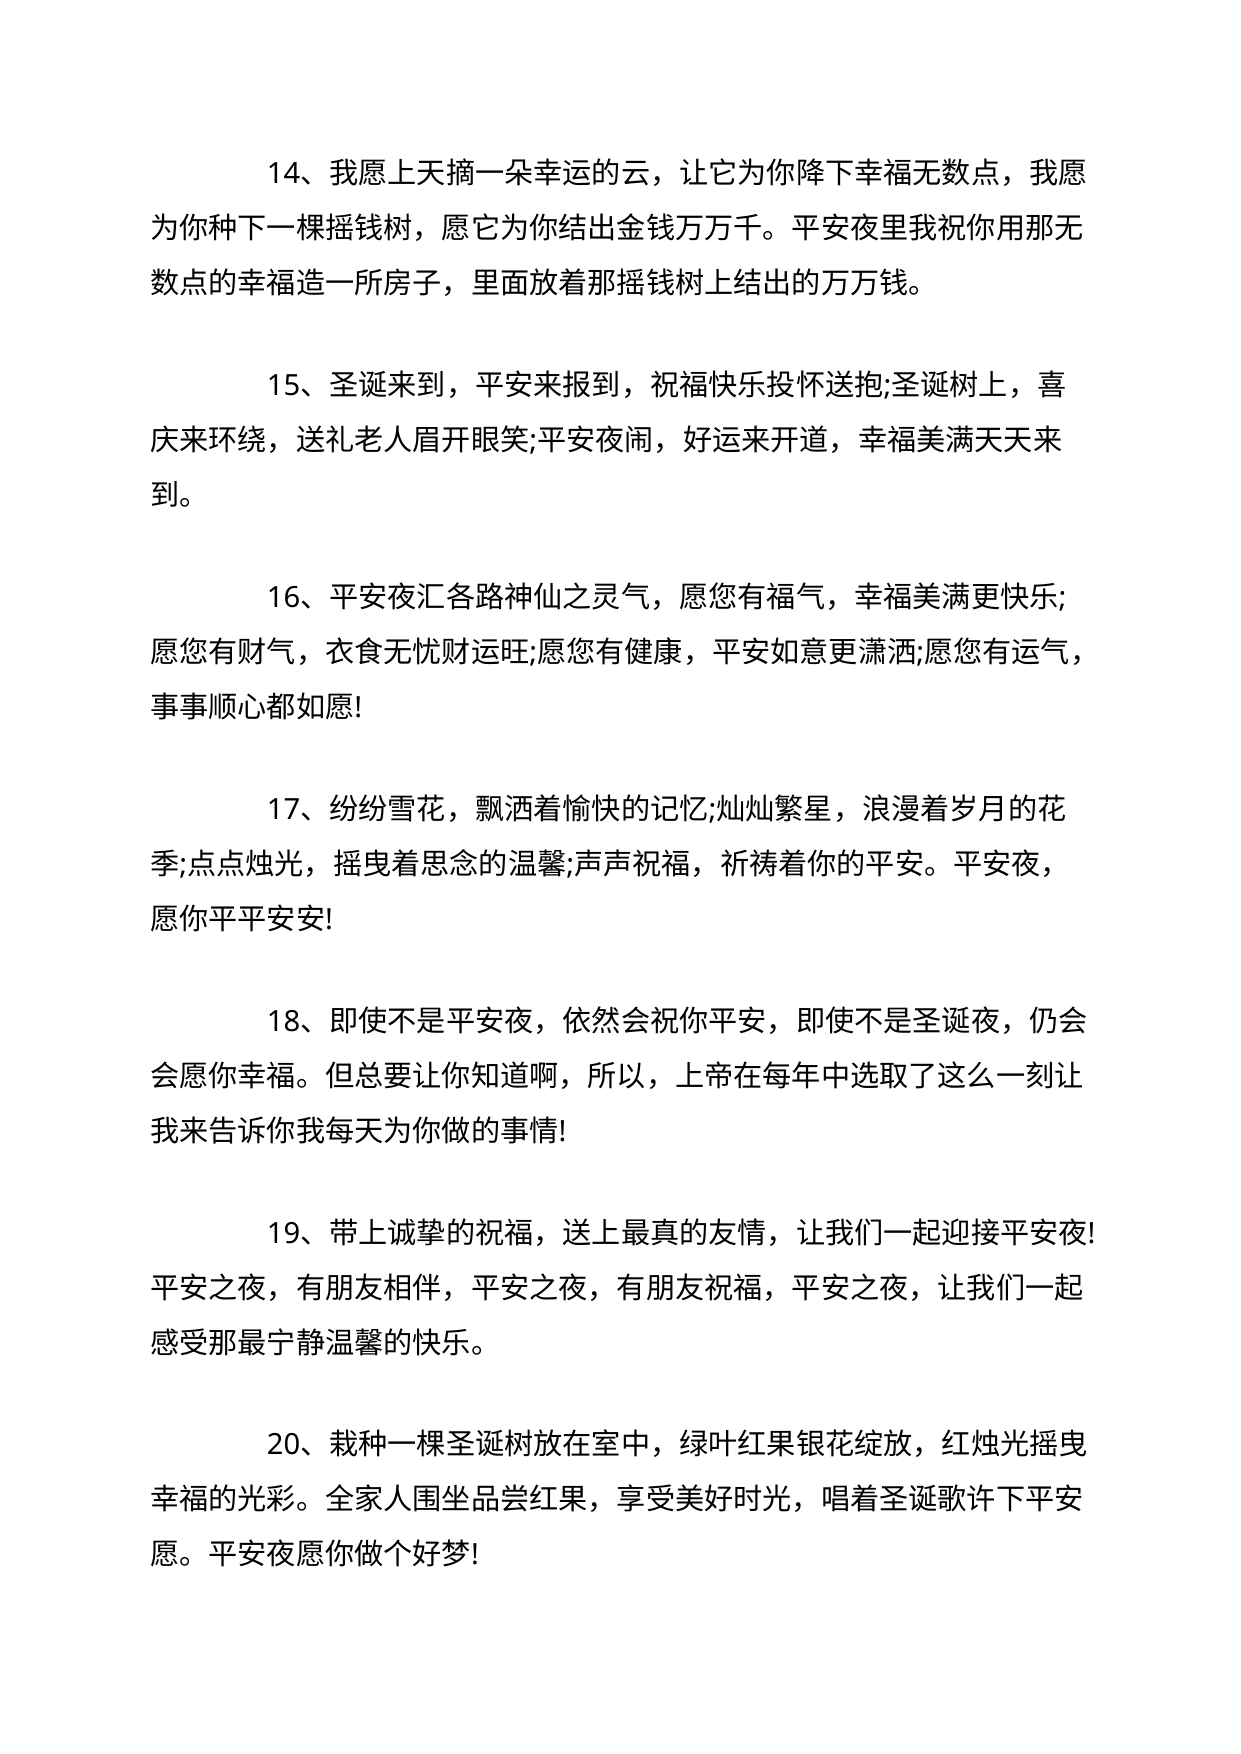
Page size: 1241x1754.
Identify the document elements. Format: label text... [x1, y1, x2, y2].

text 18、即使不是平安夜，依然会祝你平安，即使不是圣诞夜，仍会会愿你幸福。但总要让你知道啊，所以，上帝在每年中选取了这么一刻让我来告诉你我每天为你做的事情! [150, 997, 1090, 1150]
text 15、圣诞来到，平安来报到，祝福快乐投怀送抱;圣诞树上，喜庆来环绕，送礼老人眉开眼笑;平安夜闹，好运来开道，幸福美满天天来到。 [150, 362, 1090, 514]
text 20、栽种一棵圣诞树放在室中，绿叶红果银花绽放，红烛光摇曳幸福的光彩。全家人围坐品尝红果，享受美好时光，唱着圣诞歌许下平安愿。平安夜愿你做个好梦! [150, 1421, 1090, 1573]
text 14、我愿上天摘一朵幸运的云，让它为你降下幸福无数点，我愿为你种下一棵摇钱树，愿它为你结出金钱万万千。平安夜里我祝你用那无数点的幸福造一所房子，里面放着那摇钱树上结出的万万钱。 [150, 150, 1090, 302]
text 17、纷纷雪花，飘洒着愉快的记忆;灿灿繁星，浪漫着岁月的花季;点点烛光，摇曳着思念的温馨;声声祝福，祈祷着你的平安。平安夜，愿你平平安安! [150, 785, 1090, 938]
text 19、带上诚挚的祝福，送上最真的友情，让我们一起迎接平安夜!平安之夜，有朋友相伴，平安之夜，有朋友祝福，平安之夜，让我们一起感受那最宁静温馨的快乐。 [150, 1209, 1090, 1361]
text 16、平安夜汇各路神仙之灵气，愿您有福气，幸福美满更快乐;愿您有财气，衣食无忧财运旺;愿您有健康，平安如意更潇洒;愿您有运气，事事顺心都如愿! [150, 573, 1090, 726]
